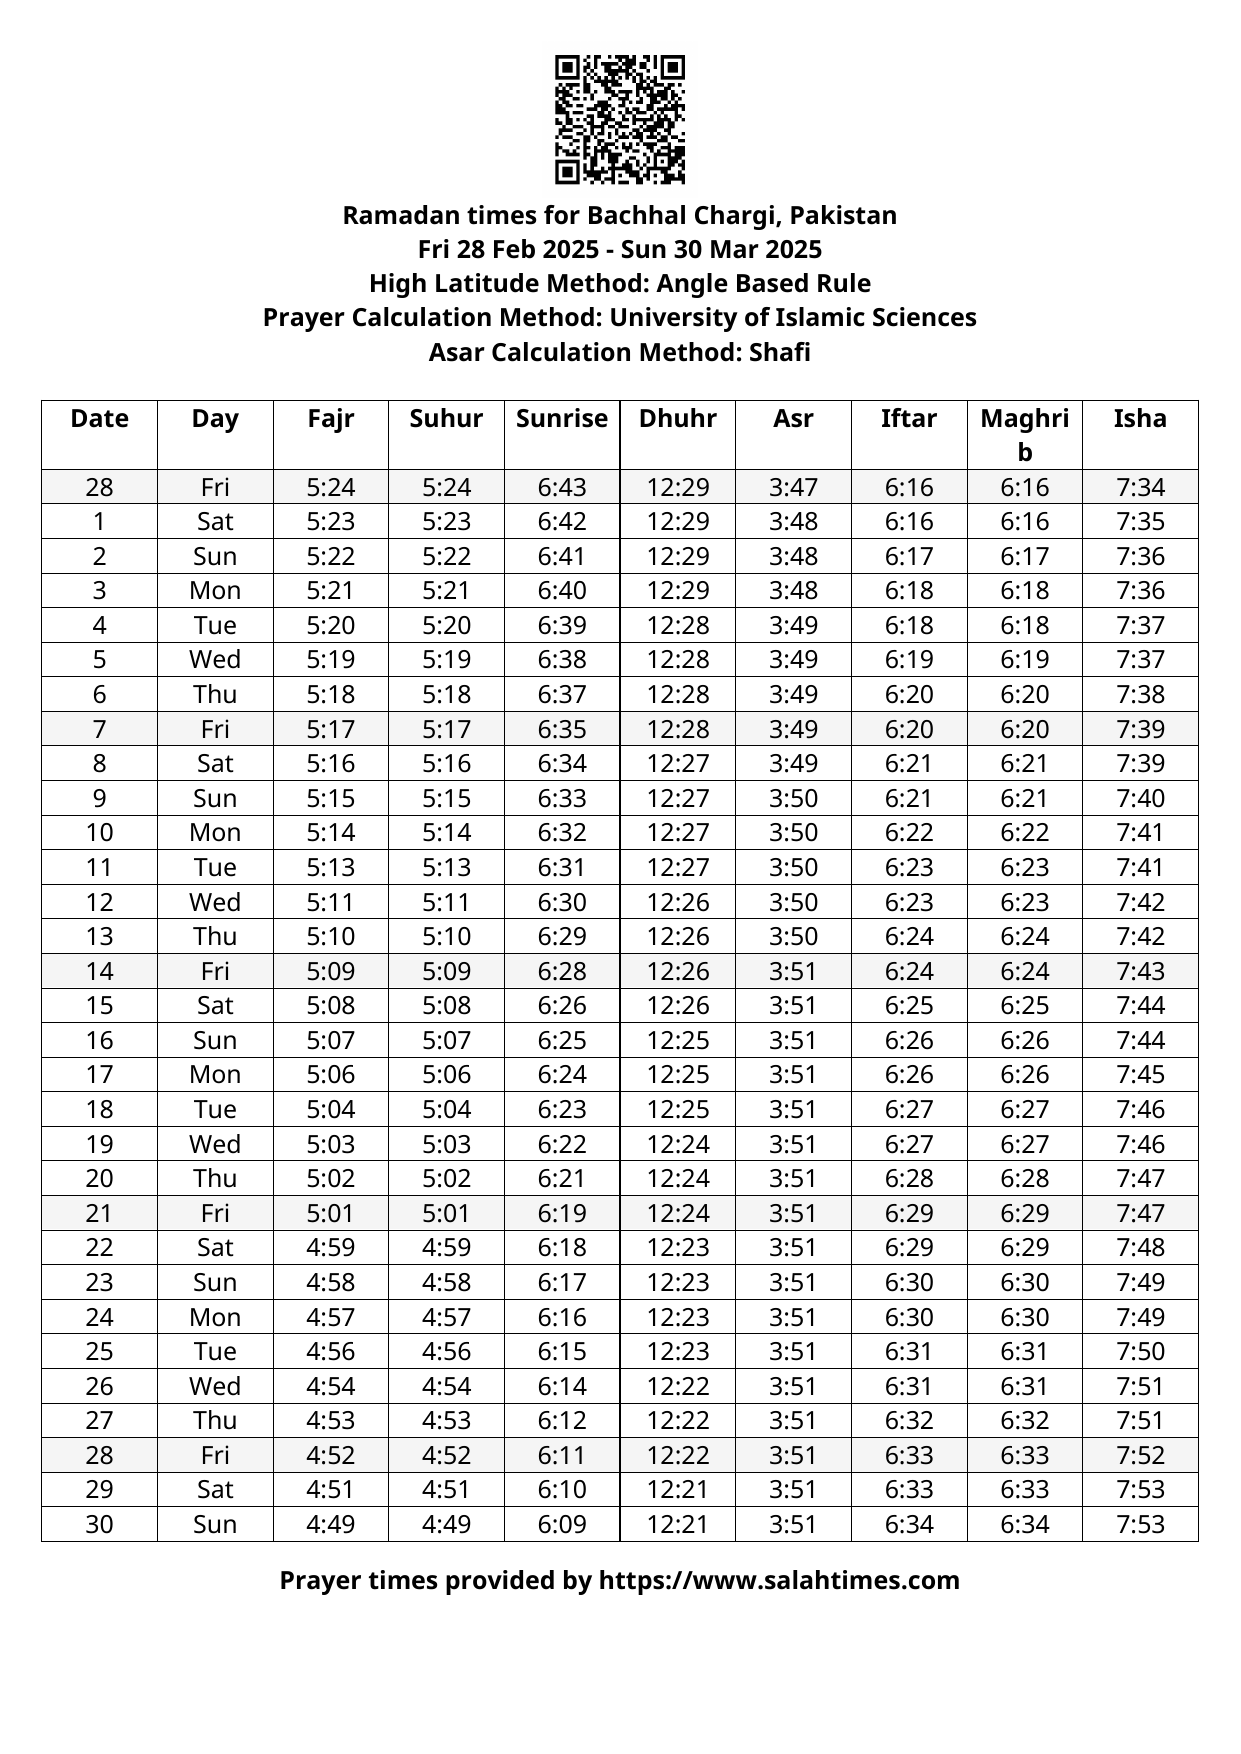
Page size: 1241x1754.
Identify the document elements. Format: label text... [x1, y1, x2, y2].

table_cell 6:33 [505, 781, 619, 814]
table_cell 3:51 [736, 1473, 851, 1506]
table_cell 7:36 [1083, 574, 1198, 607]
table_header Sunrise [505, 401, 619, 469]
table_cell 7:41 [1083, 816, 1198, 849]
table_cell Sun [158, 539, 273, 572]
table_cell 5:21 [274, 574, 388, 607]
table_cell 7:51 [1083, 1404, 1198, 1437]
table_header Dhuhr [621, 401, 735, 469]
table_cell 4:49 [389, 1507, 504, 1541]
table_cell 3:51 [736, 1231, 851, 1264]
table_cell 7:41 [1083, 850, 1198, 884]
table_cell 3:49 [736, 712, 851, 745]
table_cell 6:18 [968, 608, 1082, 642]
table_cell 6:24 [968, 954, 1082, 987]
table_cell 26 [42, 1369, 157, 1402]
table_cell Tue [158, 608, 273, 642]
table_cell 15 [42, 989, 157, 1022]
table_cell 6:19 [852, 643, 967, 676]
table_cell 12:28 [621, 712, 735, 745]
table_cell 5:21 [389, 574, 504, 607]
table_cell 4:56 [389, 1334, 504, 1368]
table_cell Mon [158, 574, 273, 607]
table_cell 3:49 [736, 746, 851, 780]
text Fri 28 Feb 2025 - Sun 30 Mar 2025 [42, 232, 1198, 266]
table_cell 20 [42, 1161, 157, 1195]
table_cell 6:09 [505, 1507, 619, 1541]
table_cell 3:51 [736, 954, 851, 987]
table_cell 6:16 [968, 504, 1082, 538]
table_cell 6:17 [852, 539, 967, 572]
table_cell 6:22 [505, 1127, 619, 1160]
table_cell 5:18 [274, 677, 388, 711]
table_cell 7:47 [1083, 1161, 1198, 1195]
table_cell 5:04 [389, 1092, 504, 1126]
table_cell 6:23 [852, 850, 967, 884]
table_cell 6:31 [505, 850, 619, 884]
table_cell 6:21 [505, 1161, 619, 1195]
table_cell 6:29 [968, 1196, 1082, 1229]
table_cell 18 [42, 1092, 157, 1126]
table_cell 5:07 [274, 1023, 388, 1057]
table_cell 5:04 [274, 1092, 388, 1126]
table_cell 12 [42, 885, 157, 918]
table_cell 6:23 [505, 1092, 619, 1126]
table_cell Sun [158, 1265, 273, 1299]
table_cell 29 [42, 1473, 157, 1506]
table_cell 7:49 [1083, 1300, 1198, 1333]
table_cell 7:35 [1083, 504, 1198, 538]
table_cell 7:51 [1083, 1369, 1198, 1402]
table_cell 3:51 [736, 1438, 851, 1472]
table_cell 5:17 [274, 712, 388, 745]
table_cell 12:26 [621, 989, 735, 1022]
table_cell 12:24 [621, 1161, 735, 1195]
table_cell 4:51 [389, 1473, 504, 1506]
table_cell 6:29 [505, 919, 619, 953]
table_cell 28 [42, 470, 157, 503]
table_cell 5:17 [389, 712, 504, 745]
table_cell 6:30 [968, 1300, 1082, 1333]
table_cell Thu [158, 1404, 273, 1437]
table_cell 5:09 [389, 954, 504, 987]
table_cell 4:53 [389, 1404, 504, 1437]
table_cell 14 [42, 954, 157, 987]
table_cell 6:29 [852, 1196, 967, 1229]
table_cell 6:27 [852, 1092, 967, 1126]
table_cell 22 [42, 1231, 157, 1264]
table_cell Thu [158, 677, 273, 711]
table_cell Sun [158, 1023, 273, 1057]
table_cell 6 [42, 677, 157, 711]
table_cell 6:21 [852, 781, 967, 814]
table_header Suhur [389, 401, 504, 469]
table_cell 5:10 [274, 919, 388, 953]
table_cell Thu [158, 919, 273, 953]
table_cell 6:27 [968, 1092, 1082, 1126]
table_cell 5 [42, 643, 157, 676]
table_cell 5:19 [274, 643, 388, 676]
table_cell 4:58 [389, 1265, 504, 1299]
table_cell 7:37 [1083, 608, 1198, 642]
table_cell 6:34 [968, 1507, 1082, 1541]
table_cell 4:59 [389, 1231, 504, 1264]
table_cell 5:22 [274, 539, 388, 572]
table_cell 5:14 [389, 816, 504, 849]
table_cell 6:18 [852, 608, 967, 642]
table_cell 6:38 [505, 643, 619, 676]
table_cell 7:52 [1083, 1438, 1198, 1472]
table_cell 6:20 [852, 712, 967, 745]
table_cell Mon [158, 1058, 273, 1091]
table_cell Sat [158, 1473, 273, 1506]
table_cell 6:33 [968, 1473, 1082, 1506]
table_cell 6:19 [505, 1196, 619, 1229]
table_cell 5:22 [389, 539, 504, 572]
table_cell 3:51 [736, 1265, 851, 1299]
table_cell 6:33 [852, 1473, 967, 1506]
table_cell Fri [158, 1438, 273, 1472]
table_cell 3:51 [736, 1369, 851, 1402]
table_cell 6:25 [968, 989, 1082, 1022]
table_cell 6:12 [505, 1404, 619, 1437]
table_cell 12:24 [621, 1127, 735, 1160]
table_cell 6:21 [852, 746, 967, 780]
table_cell 5:24 [389, 470, 504, 503]
table_cell 7:46 [1083, 1127, 1198, 1160]
table_cell Fri [158, 712, 273, 745]
table_cell 12:21 [621, 1507, 735, 1541]
table_cell 6:24 [852, 919, 967, 953]
table_cell 6:18 [968, 574, 1082, 607]
table_cell 3:51 [736, 1196, 851, 1229]
table_cell 19 [42, 1127, 157, 1160]
table_cell 6:32 [505, 816, 619, 849]
table_cell 23 [42, 1265, 157, 1299]
table_cell 6:37 [505, 677, 619, 711]
table_cell 12:23 [621, 1334, 735, 1368]
table_cell 7 [42, 712, 157, 745]
table_cell 28 [42, 1438, 157, 1472]
table_cell 7:49 [1083, 1265, 1198, 1299]
table_cell 16 [42, 1023, 157, 1057]
table_cell 4:54 [274, 1369, 388, 1402]
table_cell 5:13 [389, 850, 504, 884]
table_cell 6:28 [852, 1161, 967, 1195]
table_cell 4:57 [274, 1300, 388, 1333]
table_cell 6:31 [852, 1334, 967, 1368]
table_cell 3:51 [736, 1334, 851, 1368]
table_cell 3:51 [736, 1127, 851, 1160]
table_cell 12:29 [621, 574, 735, 607]
table_cell 5:09 [274, 954, 388, 987]
table_cell 4:59 [274, 1231, 388, 1264]
table_cell 6:29 [852, 1231, 967, 1264]
table_cell 6:28 [505, 954, 619, 987]
table_cell 12:27 [621, 816, 735, 849]
table_cell 6:14 [505, 1369, 619, 1402]
table_cell 6:16 [852, 470, 967, 503]
table_cell Sat [158, 1231, 273, 1264]
table_cell 5:24 [274, 470, 388, 503]
table_cell 6:27 [852, 1127, 967, 1160]
table_cell 6:20 [968, 712, 1082, 745]
table_cell 7:44 [1083, 989, 1198, 1022]
table_cell 7:39 [1083, 746, 1198, 780]
table_cell 1 [42, 504, 157, 538]
table_cell 3 [42, 574, 157, 607]
table_cell 5:23 [274, 504, 388, 538]
table_cell 7:39 [1083, 712, 1198, 745]
table_cell 6:18 [505, 1231, 619, 1264]
table_cell 6:25 [505, 1023, 619, 1057]
table_cell 4:57 [389, 1300, 504, 1333]
table_cell Thu [158, 1161, 273, 1195]
table_cell 12:27 [621, 746, 735, 780]
table_cell 4:58 [274, 1265, 388, 1299]
table_cell 12:25 [621, 1058, 735, 1091]
table_cell Sun [158, 781, 273, 814]
table_cell 3:51 [736, 1092, 851, 1126]
table_cell 6:22 [852, 816, 967, 849]
table_cell 6:24 [968, 919, 1082, 953]
table_cell 6:17 [505, 1265, 619, 1299]
table_cell 6:34 [505, 746, 619, 780]
table_cell 7:40 [1083, 781, 1198, 814]
table_cell 6:33 [968, 1438, 1082, 1472]
table_cell 3:50 [736, 781, 851, 814]
table_cell 3:51 [736, 1507, 851, 1541]
table_cell 5:11 [274, 885, 388, 918]
table_cell 6:26 [852, 1058, 967, 1091]
table_cell 7:46 [1083, 1092, 1198, 1126]
table_cell 5:08 [389, 989, 504, 1022]
table_cell 12:25 [621, 1092, 735, 1126]
table_cell 3:51 [736, 1023, 851, 1057]
table_header Date [42, 401, 157, 469]
table_cell 12:23 [621, 1265, 735, 1299]
table_cell 12:28 [621, 677, 735, 711]
table_cell 12:27 [621, 850, 735, 884]
table_cell 5:10 [389, 919, 504, 953]
table_cell 5:13 [274, 850, 388, 884]
table_cell 3:47 [736, 470, 851, 503]
table_cell 3:49 [736, 608, 851, 642]
table_cell 3:48 [736, 539, 851, 572]
table_cell 6:39 [505, 608, 619, 642]
table_cell 11 [42, 850, 157, 884]
table_cell 6:41 [505, 539, 619, 572]
table_cell 6:35 [505, 712, 619, 745]
table_cell 6:26 [505, 989, 619, 1022]
table_cell 5:18 [389, 677, 504, 711]
table_cell 4:53 [274, 1404, 388, 1437]
table_cell Tue [158, 1334, 273, 1368]
table_cell 7:53 [1083, 1507, 1198, 1541]
table_cell 17 [42, 1058, 157, 1091]
table_cell 6:30 [505, 885, 619, 918]
table_cell 5:20 [389, 608, 504, 642]
table_cell 6:25 [852, 989, 967, 1022]
table_cell 6:17 [968, 539, 1082, 572]
table_cell Fri [158, 954, 273, 987]
table_cell 6:33 [852, 1438, 967, 1472]
table_cell 6:16 [968, 470, 1082, 503]
table_cell 3:48 [736, 574, 851, 607]
table_cell 6:22 [968, 816, 1082, 849]
text High Latitude Method: Angle Based Rule [42, 266, 1198, 300]
table_cell Fri [158, 1196, 273, 1229]
table_cell 12:22 [621, 1438, 735, 1472]
table_cell 5:07 [389, 1023, 504, 1057]
table_cell 5:19 [389, 643, 504, 676]
table_cell 6:10 [505, 1473, 619, 1506]
table_cell 5:01 [274, 1196, 388, 1229]
table_cell Mon [158, 816, 273, 849]
table_cell 3:49 [736, 677, 851, 711]
table_cell 3:48 [736, 504, 851, 538]
table_cell Wed [158, 1369, 273, 1402]
table_cell 12:29 [621, 539, 735, 572]
table_cell 10 [42, 816, 157, 849]
table_cell 6:11 [505, 1438, 619, 1472]
picture [542, 41, 699, 198]
table_cell 6:16 [852, 504, 967, 538]
table_cell 6:18 [852, 574, 967, 607]
table_header Iftar [852, 401, 967, 469]
table_cell 3:50 [736, 885, 851, 918]
table_cell 6:21 [968, 781, 1082, 814]
table_cell Sat [158, 746, 273, 780]
table_cell 7:45 [1083, 1058, 1198, 1091]
table_cell 2 [42, 539, 157, 572]
table_cell 6:32 [968, 1404, 1082, 1437]
table_cell 6:43 [505, 470, 619, 503]
table_cell Tue [158, 850, 273, 884]
table_cell 3:51 [736, 1404, 851, 1437]
table_cell 5:06 [389, 1058, 504, 1091]
table_cell 7:38 [1083, 677, 1198, 711]
table_cell 6:24 [505, 1058, 619, 1091]
table_cell 7:44 [1083, 1023, 1198, 1057]
table_cell 6:29 [968, 1231, 1082, 1264]
table_cell 6:26 [852, 1023, 967, 1057]
table_cell 30 [42, 1507, 157, 1541]
table_cell 6:31 [968, 1369, 1082, 1402]
table_cell 12:28 [621, 643, 735, 676]
table_header Asr [736, 401, 851, 469]
table_cell 12:23 [621, 1300, 735, 1333]
table_cell Sun [158, 1507, 273, 1541]
table_cell 3:50 [736, 816, 851, 849]
table_cell 5:23 [389, 504, 504, 538]
table_cell 12:29 [621, 470, 735, 503]
table_cell 6:32 [852, 1404, 967, 1437]
table_cell 24 [42, 1300, 157, 1333]
table_cell Wed [158, 643, 273, 676]
table_cell 6:27 [968, 1127, 1082, 1160]
table_header Day [158, 401, 273, 469]
table_cell 25 [42, 1334, 157, 1368]
table_cell Tue [158, 1092, 273, 1126]
table_cell 12:26 [621, 954, 735, 987]
text Prayer times provided by https://www.salahtimes.com [42, 1563, 1198, 1597]
table_cell 6:30 [968, 1265, 1082, 1299]
table_cell 3:51 [736, 989, 851, 1022]
table_cell 5:03 [389, 1127, 504, 1160]
table_cell 5:01 [389, 1196, 504, 1229]
table_cell 9 [42, 781, 157, 814]
table_cell 12:27 [621, 781, 735, 814]
table_cell 12:25 [621, 1023, 735, 1057]
text Ramadan times for Bachhal Chargi, Pakistan [42, 198, 1198, 232]
table_header Maghrib [968, 401, 1082, 469]
table_cell 6:20 [968, 677, 1082, 711]
table_cell 3:50 [736, 919, 851, 953]
table_cell 6:30 [852, 1300, 967, 1333]
table_cell 6:15 [505, 1334, 619, 1368]
table_cell 12:21 [621, 1473, 735, 1506]
table_cell 7:48 [1083, 1231, 1198, 1264]
table_cell 5:06 [274, 1058, 388, 1091]
table_cell Wed [158, 1127, 273, 1160]
table_cell 13 [42, 919, 157, 953]
table_cell 6:21 [968, 746, 1082, 780]
table_cell 6:23 [968, 885, 1082, 918]
table_cell 6:23 [852, 885, 967, 918]
table_cell 6:34 [852, 1507, 967, 1541]
table_cell 7:50 [1083, 1334, 1198, 1368]
table_cell 12:29 [621, 504, 735, 538]
table_cell 6:31 [968, 1334, 1082, 1368]
table_cell 7:53 [1083, 1473, 1198, 1506]
table_cell 21 [42, 1196, 157, 1229]
table_cell 5:02 [389, 1161, 504, 1195]
table_cell 6:31 [852, 1369, 967, 1402]
table_cell 6:20 [852, 677, 967, 711]
table_cell 7:42 [1083, 885, 1198, 918]
table_cell 5:03 [274, 1127, 388, 1160]
table_cell 7:36 [1083, 539, 1198, 572]
table_cell 6:19 [968, 643, 1082, 676]
table_cell Mon [158, 1300, 273, 1333]
table_cell 12:24 [621, 1196, 735, 1229]
table_cell 7:42 [1083, 919, 1198, 953]
table_cell 6:23 [968, 850, 1082, 884]
table_cell 12:23 [621, 1231, 735, 1264]
table_cell 12:22 [621, 1404, 735, 1437]
table_cell 5:16 [274, 746, 388, 780]
table_cell 6:24 [852, 954, 967, 987]
table_cell 12:26 [621, 919, 735, 953]
table_cell 12:22 [621, 1369, 735, 1402]
table_cell 6:40 [505, 574, 619, 607]
table_cell 5:16 [389, 746, 504, 780]
table_cell 4 [42, 608, 157, 642]
table_cell 7:47 [1083, 1196, 1198, 1229]
table_cell 5:15 [274, 781, 388, 814]
table_cell 7:37 [1083, 643, 1198, 676]
table_cell 5:15 [389, 781, 504, 814]
table_header Fajr [274, 401, 388, 469]
table_cell 4:54 [389, 1369, 504, 1402]
table_cell 5:14 [274, 816, 388, 849]
text Asar Calculation Method: Shafi [42, 334, 1198, 368]
table_cell 6:16 [505, 1300, 619, 1333]
table_cell 6:30 [852, 1265, 967, 1299]
table_cell 3:51 [736, 1300, 851, 1333]
table_cell 4:51 [274, 1473, 388, 1506]
table_cell 5:08 [274, 989, 388, 1022]
table_cell 4:52 [274, 1438, 388, 1472]
table_cell 3:51 [736, 1058, 851, 1091]
table_cell 4:52 [389, 1438, 504, 1472]
table_cell Fri [158, 470, 273, 503]
table_cell Wed [158, 885, 273, 918]
table_cell 4:56 [274, 1334, 388, 1368]
table_cell 6:26 [968, 1023, 1082, 1057]
table_cell 7:43 [1083, 954, 1198, 987]
table_cell 12:26 [621, 885, 735, 918]
table_cell Sat [158, 989, 273, 1022]
table_cell 7:34 [1083, 470, 1198, 503]
table_cell 8 [42, 746, 157, 780]
table_cell 3:51 [736, 1161, 851, 1195]
table_cell Sat [158, 504, 273, 538]
table_cell 3:50 [736, 850, 851, 884]
table_cell 4:49 [274, 1507, 388, 1541]
table_header Isha [1083, 401, 1198, 469]
table_cell 3:49 [736, 643, 851, 676]
table_cell 6:42 [505, 504, 619, 538]
table_cell 5:11 [389, 885, 504, 918]
text Prayer Calculation Method: University of Islamic Sciences [42, 300, 1198, 334]
table_cell 6:28 [968, 1161, 1082, 1195]
table_cell 6:26 [968, 1058, 1082, 1091]
table_cell 12:28 [621, 608, 735, 642]
table_cell 5:02 [274, 1161, 388, 1195]
table_cell 27 [42, 1404, 157, 1437]
table_cell 5:20 [274, 608, 388, 642]
